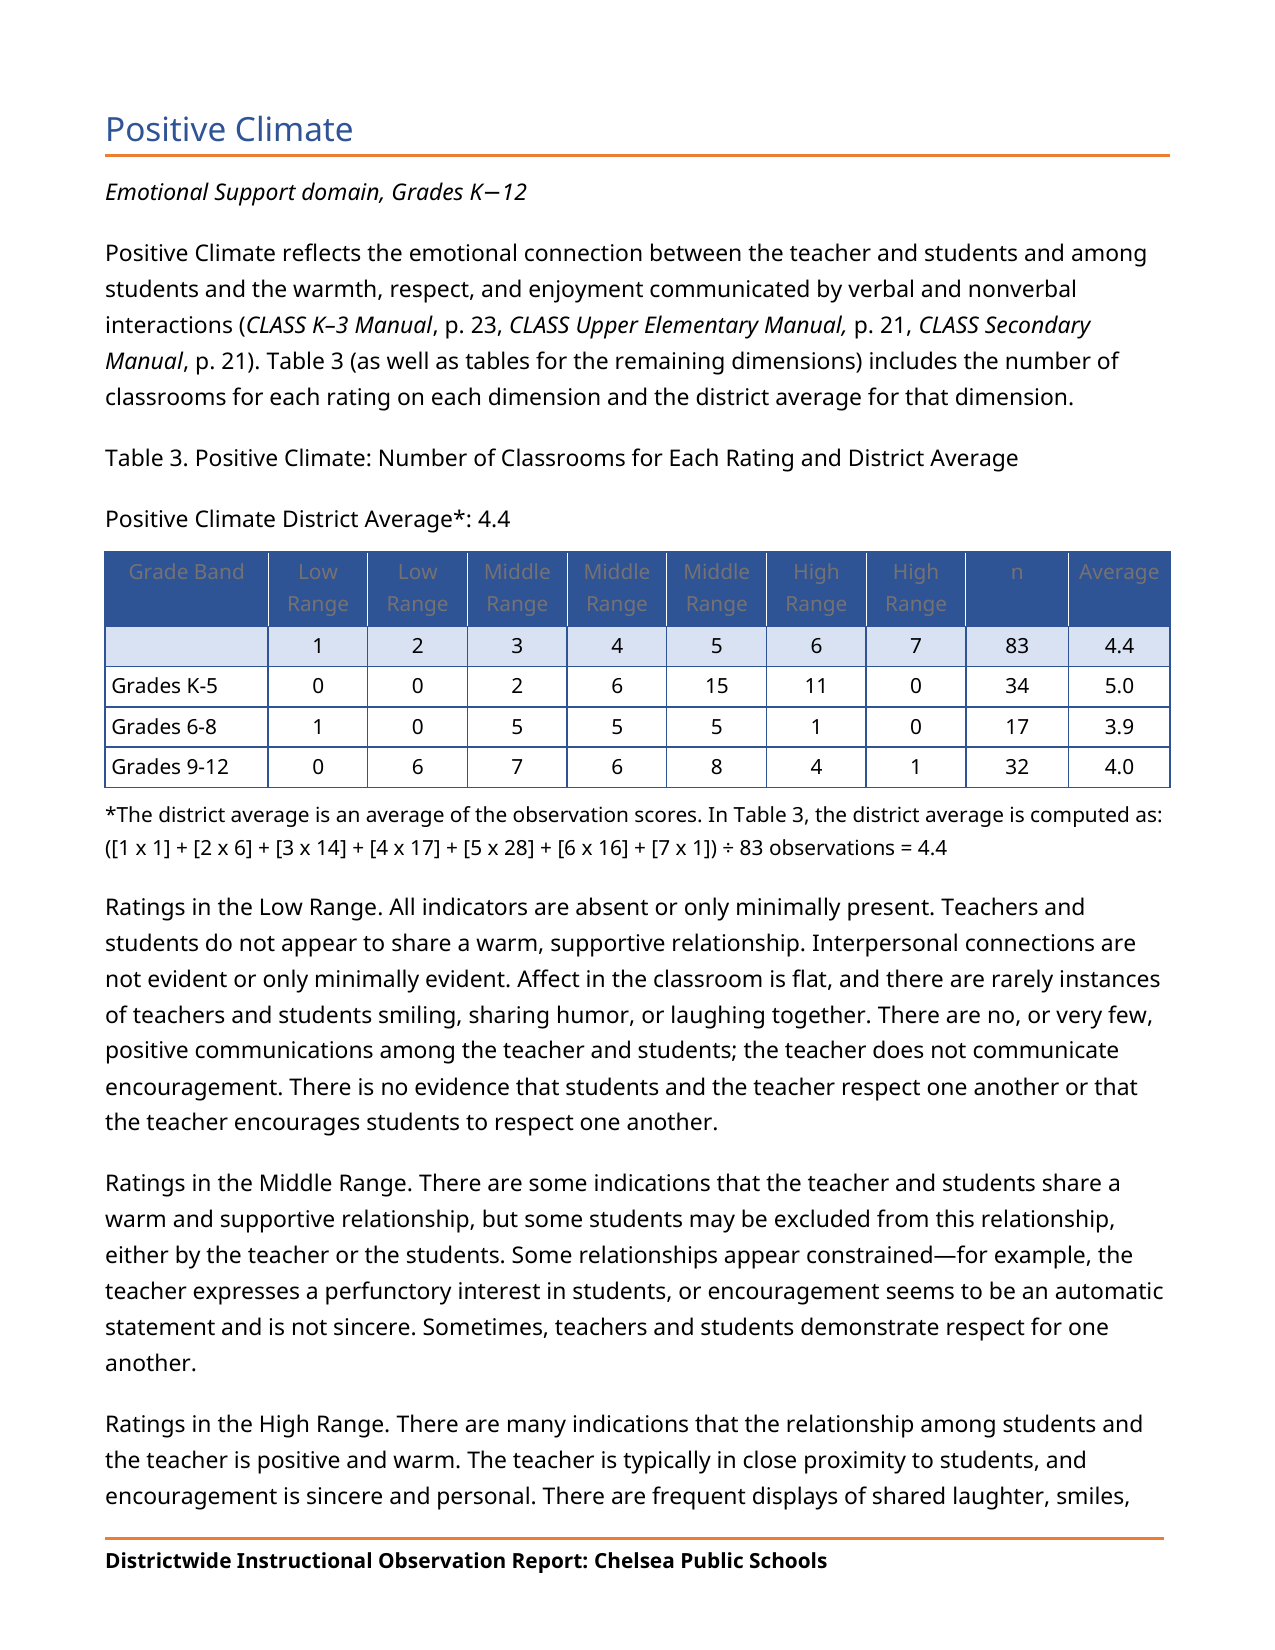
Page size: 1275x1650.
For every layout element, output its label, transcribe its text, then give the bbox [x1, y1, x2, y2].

table_cell 0 [368, 708, 467, 746]
table_cell 4.0 [1069, 748, 1169, 786]
subtitle Positive Climate [105, 106, 1170, 154]
table_header n [966, 553, 1068, 626]
table_cell 0 [867, 667, 965, 706]
table_cell 4 [568, 627, 666, 666]
text *The district average is an average of the observation scores. In Table 3, the district average is computed as: ([1 x 1] + [2 x 6] + [3 x 14] + [4 x 17] + [5 x 28] + [6 x 16] + [7 x 1]) ÷ 83 observations = 4.4 [105, 801, 1170, 862]
table_cell 1 [269, 708, 367, 746]
table_cell 15 [667, 667, 766, 706]
table_cell 0 [368, 667, 467, 706]
table_header Grade Band [106, 553, 268, 626]
table_cell 1 [767, 708, 865, 746]
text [105, 1408, 1170, 1511]
table_cell 5 [468, 708, 566, 746]
table_header High Range [767, 553, 866, 626]
table_header Average [1069, 553, 1169, 626]
table_cell 7 [867, 627, 965, 666]
table_cell 0 [269, 667, 367, 706]
table_cell 5 [667, 708, 766, 746]
table_cell 3 [468, 627, 566, 666]
text Positive Climate reflects the emotional connection between the teacher and students and among students and the warmth, respect, and enjoyment communicated by verbal and nonverbal interactions (CLASS K–3 Manual, p. 23, CLASS Upper Elementary Manual, p. 21, CLASS Secondary Manual, p. 21). Table 3 (as well as tables for the remaining dimensions) includes the number of classrooms for each rating on each dimension and the district average for that dimension. [105, 237, 1170, 412]
table_cell 83 [967, 627, 1068, 666]
table_cell 32 [967, 748, 1068, 786]
table_header Middle Range [667, 553, 766, 626]
table_cell 6 [767, 627, 865, 666]
table_header High Range [867, 553, 965, 626]
table_header Low Range [269, 553, 367, 626]
table_cell 6 [368, 748, 467, 786]
text Emotional Support domain, Grades K−12 [105, 176, 1170, 207]
table_header Middle Range [468, 553, 567, 626]
table_cell Grades K-5 [106, 667, 267, 706]
table_cell 0 [867, 708, 965, 746]
table_cell 17 [967, 708, 1068, 746]
table_cell 2 [368, 627, 467, 666]
table_cell 5 [568, 708, 666, 746]
table_cell 0 [269, 748, 367, 786]
table_cell 7 [468, 748, 566, 786]
table_cell 5 [667, 627, 766, 666]
table_cell Grades 9-12 [106, 748, 267, 786]
table_cell 4.4 [1069, 627, 1169, 666]
table_cell 6 [568, 748, 666, 786]
title Table 3. Positive Climate: Number of Classrooms for Each Rating and District Average [105, 442, 1170, 473]
table_cell [106, 627, 267, 666]
table_cell 1 [867, 748, 965, 786]
table_cell 34 [967, 667, 1068, 706]
table_cell 1 [269, 627, 367, 666]
table_cell 4 [767, 748, 865, 786]
table_header Middle Range [568, 553, 666, 626]
table_cell Grades 6-8 [106, 708, 267, 746]
text Ratings in the Low Range. All indicators are absent or only minimally present. Teachers and students do not appear to share a warm, supportive relationship. Interpersonal connections are not evident or only minimally evident. Affect in the classroom is flat, and there are rarely instances of teachers and students smiling, sharing humor, or laughing together. There are no, or very few, positive communications among the teacher and students; the teacher does not communicate encouragement. There is no evidence that students and the teacher respect one another or that the teacher encourages students to respect one another. [105, 891, 1170, 1138]
table_cell 2 [468, 667, 566, 706]
text Positive Climate District Average*: 4.4 [105, 503, 1170, 534]
table_header Low Range [368, 553, 467, 626]
text Ratings in the Middle Range. There are some indications that the teacher and students share a warm and supportive relationship, but some students may be excluded from this relationship, either by the teacher or the students. Some relationships appear constrained—for example, the teacher expresses a perfunctory interest in students, or encouragement seems to be an automatic statement and is not sincere. Sometimes, teachers and students demonstrate respect for one another. [105, 1167, 1170, 1378]
table_cell 8 [667, 748, 766, 786]
table_cell 3.9 [1069, 708, 1169, 746]
table_cell 11 [767, 667, 865, 706]
table_cell 6 [568, 667, 666, 706]
table_cell 5.0 [1069, 667, 1169, 706]
